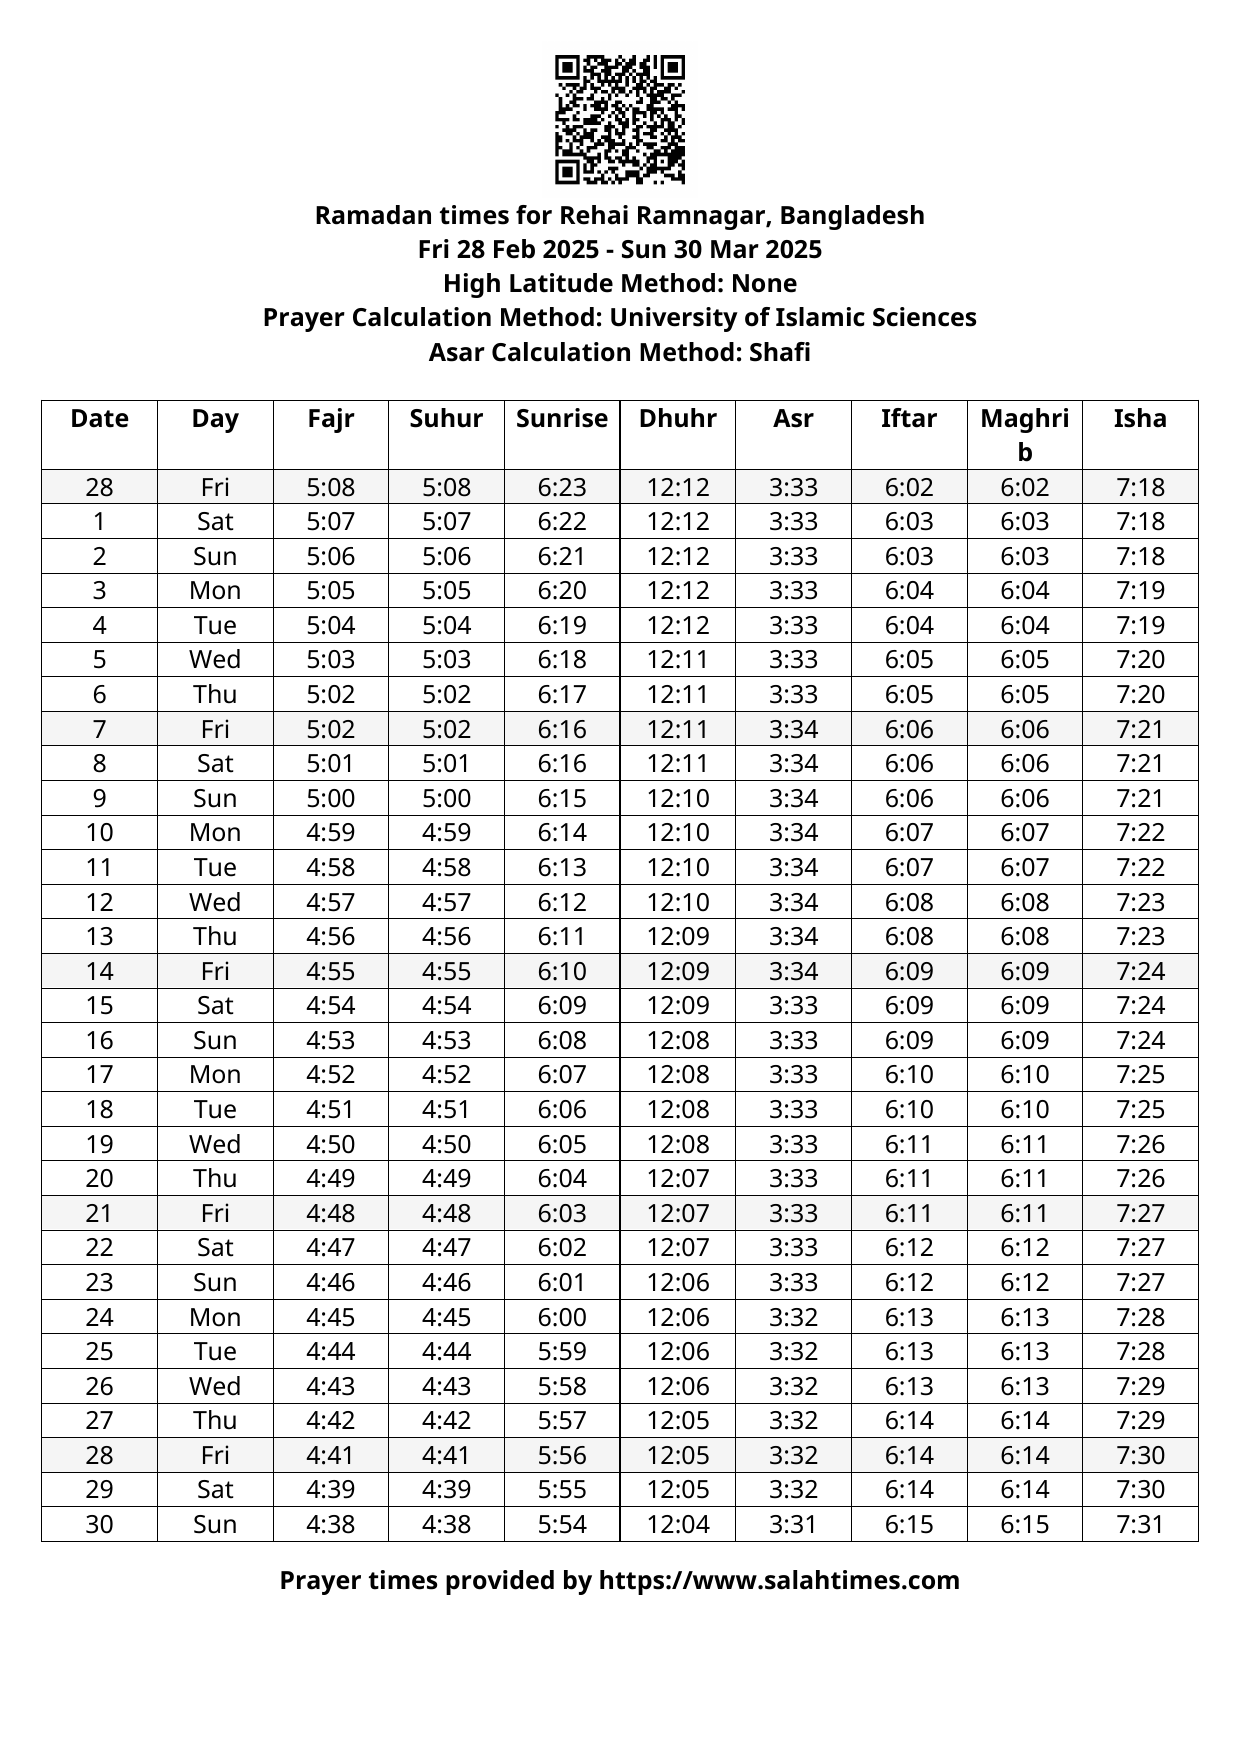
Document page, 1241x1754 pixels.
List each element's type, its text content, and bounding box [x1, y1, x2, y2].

table_cell 7:29 [1083, 1369, 1198, 1402]
table_cell 4:53 [389, 1023, 504, 1057]
table_cell 26 [42, 1369, 157, 1402]
table_cell 6:13 [852, 1369, 967, 1402]
table_cell 3:32 [736, 1473, 851, 1506]
table_cell 4:56 [389, 919, 504, 953]
table_cell 5:03 [389, 643, 504, 676]
table_cell 4:56 [274, 919, 388, 953]
table_cell 10 [42, 816, 157, 849]
table_cell 3:34 [736, 850, 851, 884]
table_cell 4:47 [274, 1231, 388, 1264]
table_cell Sun [158, 1507, 273, 1541]
table_cell 3:32 [736, 1404, 851, 1437]
table_cell 4:49 [389, 1161, 504, 1195]
table_cell 3:33 [736, 1265, 851, 1299]
table_cell 6:07 [968, 850, 1082, 884]
table_header Maghrib [968, 401, 1082, 469]
table_cell 4:59 [274, 816, 388, 849]
table_cell Fri [158, 470, 273, 503]
table_cell 28 [42, 470, 157, 503]
table_cell 6:12 [852, 1265, 967, 1299]
table_cell 12:08 [621, 1058, 735, 1091]
table_cell 27 [42, 1404, 157, 1437]
table_cell 6:11 [852, 1127, 967, 1160]
table_cell 3:33 [736, 1092, 851, 1126]
table_cell Tue [158, 608, 273, 642]
table_cell 3:33 [736, 1127, 851, 1160]
table_cell 25 [42, 1334, 157, 1368]
table_cell 7:20 [1083, 677, 1198, 711]
table_cell Tue [158, 1334, 273, 1368]
table_cell 7:30 [1083, 1438, 1198, 1472]
table_cell 6:05 [968, 677, 1082, 711]
table_cell 3:33 [736, 677, 851, 711]
table_cell 6:11 [968, 1161, 1082, 1195]
table_cell 2 [42, 539, 157, 572]
table_cell 6:06 [505, 1092, 619, 1126]
table_cell Wed [158, 1127, 273, 1160]
table_cell 5:02 [274, 712, 388, 745]
table_cell 12:08 [621, 1092, 735, 1126]
table_cell 6:10 [968, 1092, 1082, 1126]
table_cell 6 [42, 677, 157, 711]
table_cell Fri [158, 712, 273, 745]
table_cell 6:13 [968, 1334, 1082, 1368]
table_cell 6:22 [505, 504, 619, 538]
table_cell 6:10 [505, 954, 619, 987]
table_cell 12:06 [621, 1300, 735, 1333]
table_cell 6:11 [852, 1196, 967, 1229]
table_cell 4:58 [274, 850, 388, 884]
table_cell 6:12 [968, 1265, 1082, 1299]
table_cell Mon [158, 574, 273, 607]
table_cell 5:05 [274, 574, 388, 607]
table_cell Mon [158, 1300, 273, 1333]
table_cell 15 [42, 989, 157, 1022]
table_cell 3:33 [736, 504, 851, 538]
table_cell 17 [42, 1058, 157, 1091]
table_cell 7:18 [1083, 470, 1198, 503]
table_cell 7:21 [1083, 746, 1198, 780]
table_cell 6:14 [968, 1438, 1082, 1472]
table_cell 6:13 [505, 850, 619, 884]
table_cell 12:11 [621, 712, 735, 745]
table_cell 3:34 [736, 746, 851, 780]
table_cell 4:44 [389, 1334, 504, 1368]
table_cell 4 [42, 608, 157, 642]
table_cell 6:03 [852, 504, 967, 538]
table_cell 3:33 [736, 643, 851, 676]
table_cell 3:33 [736, 1058, 851, 1091]
table_cell 6:09 [852, 989, 967, 1022]
table_cell 5:04 [274, 608, 388, 642]
table_cell 12:12 [621, 539, 735, 572]
table_cell 7:21 [1083, 781, 1198, 814]
table_cell 13 [42, 919, 157, 953]
table_cell 24 [42, 1300, 157, 1333]
table_cell 4:41 [389, 1438, 504, 1472]
table_cell 6:07 [852, 816, 967, 849]
table_cell 4:47 [389, 1231, 504, 1264]
text Asar Calculation Method: Shafi [42, 334, 1198, 368]
table_cell 12:12 [621, 504, 735, 538]
table_cell 6:03 [505, 1196, 619, 1229]
table_header Iftar [852, 401, 967, 469]
table_cell 6:02 [968, 470, 1082, 503]
table_cell 6:16 [505, 746, 619, 780]
table_cell 6:10 [852, 1092, 967, 1126]
table_cell 4:38 [274, 1507, 388, 1541]
table_cell 6:09 [968, 989, 1082, 1022]
table_cell Sat [158, 746, 273, 780]
table_cell 5:04 [389, 608, 504, 642]
table_cell Sun [158, 1265, 273, 1299]
table_cell 5:02 [389, 712, 504, 745]
table_cell 12:05 [621, 1438, 735, 1472]
table_cell 7:25 [1083, 1058, 1198, 1091]
table_cell 6:01 [505, 1265, 619, 1299]
table_cell 5 [42, 643, 157, 676]
table_cell 29 [42, 1473, 157, 1506]
table_cell 21 [42, 1196, 157, 1229]
table_cell 6:11 [852, 1161, 967, 1195]
table_cell 12:11 [621, 643, 735, 676]
table_cell Sat [158, 504, 273, 538]
table_cell 6:12 [968, 1231, 1082, 1264]
table_cell 7:31 [1083, 1507, 1198, 1541]
table_cell 6:03 [968, 539, 1082, 572]
table_cell 6:21 [505, 539, 619, 572]
table_cell 7:27 [1083, 1231, 1198, 1264]
table_cell 6:19 [505, 608, 619, 642]
table_cell 5:02 [274, 677, 388, 711]
table_cell 7:24 [1083, 1023, 1198, 1057]
table_cell 12:09 [621, 919, 735, 953]
table_cell 5:00 [389, 781, 504, 814]
table_cell Mon [158, 816, 273, 849]
table_cell 3:34 [736, 954, 851, 987]
table_cell 3:33 [736, 470, 851, 503]
table_cell 6:03 [968, 504, 1082, 538]
table_cell 12:05 [621, 1473, 735, 1506]
text Prayer Calculation Method: University of Islamic Sciences [42, 300, 1198, 334]
table_cell 4:48 [274, 1196, 388, 1229]
table_cell 12:05 [621, 1404, 735, 1437]
table_cell 6:16 [505, 712, 619, 745]
table_cell 4:38 [389, 1507, 504, 1541]
table_cell 12:12 [621, 470, 735, 503]
table_cell 6:09 [968, 954, 1082, 987]
table_cell Sun [158, 781, 273, 814]
table_cell 7:25 [1083, 1092, 1198, 1126]
table_cell 6:14 [505, 816, 619, 849]
table_cell 12:11 [621, 746, 735, 780]
table_cell 4:42 [274, 1404, 388, 1437]
table_cell 5:54 [505, 1507, 619, 1541]
table_cell 6:02 [505, 1231, 619, 1264]
table_cell 6:00 [505, 1300, 619, 1333]
table_cell 4:45 [274, 1300, 388, 1333]
table_cell 3:34 [736, 919, 851, 953]
table_cell 3:33 [736, 608, 851, 642]
table_cell 3:33 [736, 1196, 851, 1229]
table_cell 3:33 [736, 1231, 851, 1264]
table_cell 4:50 [274, 1127, 388, 1160]
table_header Day [158, 401, 273, 469]
table_cell 6:06 [852, 712, 967, 745]
table_cell 7:18 [1083, 504, 1198, 538]
table_cell 4:48 [389, 1196, 504, 1229]
table_cell 18 [42, 1092, 157, 1126]
text Prayer times provided by https://www.salahtimes.com [42, 1563, 1198, 1597]
table_cell 6:15 [852, 1507, 967, 1541]
table_cell 3:34 [736, 712, 851, 745]
text Fri 28 Feb 2025 - Sun 30 Mar 2025 [42, 232, 1198, 266]
table_cell 5:06 [389, 539, 504, 572]
table_cell 22 [42, 1231, 157, 1264]
table_cell 5:00 [274, 781, 388, 814]
table_cell 4:41 [274, 1438, 388, 1472]
table_cell Fri [158, 1196, 273, 1229]
table_cell 6:13 [968, 1300, 1082, 1333]
table_header Fajr [274, 401, 388, 469]
table_cell 4:46 [274, 1265, 388, 1299]
table_cell 5:06 [274, 539, 388, 572]
table_cell 12:07 [621, 1161, 735, 1195]
table_cell 6:05 [505, 1127, 619, 1160]
table_cell 7:23 [1083, 885, 1198, 918]
table_cell 3:32 [736, 1438, 851, 1472]
table_cell 7:22 [1083, 850, 1198, 884]
table_cell 7:20 [1083, 643, 1198, 676]
table_cell 3:33 [736, 1023, 851, 1057]
table_cell 7:19 [1083, 574, 1198, 607]
table_cell 4:57 [389, 885, 504, 918]
table_cell 5:08 [274, 470, 388, 503]
picture [542, 41, 699, 198]
table_cell Sat [158, 989, 273, 1022]
table_cell 3:34 [736, 885, 851, 918]
table_cell 12:09 [621, 954, 735, 987]
table_cell 6:11 [968, 1127, 1082, 1160]
table_cell 12:10 [621, 885, 735, 918]
table_cell 4:45 [389, 1300, 504, 1333]
table_cell 5:01 [274, 746, 388, 780]
table_cell 6:13 [852, 1334, 967, 1368]
table_cell 6:10 [852, 1058, 967, 1091]
table_cell 6:09 [968, 1023, 1082, 1057]
table_cell 6:11 [968, 1196, 1082, 1229]
table_cell 6:15 [505, 781, 619, 814]
table_cell 7:24 [1083, 989, 1198, 1022]
table_cell 6:08 [852, 919, 967, 953]
table_cell 6:11 [505, 919, 619, 953]
table_cell Fri [158, 1438, 273, 1472]
table_cell 6:18 [505, 643, 619, 676]
table_cell 6:14 [852, 1473, 967, 1506]
table_cell Thu [158, 677, 273, 711]
table_cell Tue [158, 1092, 273, 1126]
table_cell 4:57 [274, 885, 388, 918]
table_cell 6:02 [852, 470, 967, 503]
table_cell 6:06 [968, 781, 1082, 814]
table_cell 6:14 [968, 1404, 1082, 1437]
table_cell 6:07 [505, 1058, 619, 1091]
table_cell 6:09 [505, 989, 619, 1022]
table_cell 7:21 [1083, 712, 1198, 745]
table_header Suhur [389, 401, 504, 469]
table_cell 6:23 [505, 470, 619, 503]
table_cell 4:43 [274, 1369, 388, 1402]
table_cell 4:54 [274, 989, 388, 1022]
table_cell 3:32 [736, 1369, 851, 1402]
table_cell 12:04 [621, 1507, 735, 1541]
table_cell 6:04 [505, 1161, 619, 1195]
table_cell 19 [42, 1127, 157, 1160]
table_cell Sun [158, 1023, 273, 1057]
table_cell 9 [42, 781, 157, 814]
table_cell 6:08 [968, 885, 1082, 918]
table_header Isha [1083, 401, 1198, 469]
table_cell 7 [42, 712, 157, 745]
table_cell 4:52 [274, 1058, 388, 1091]
table_cell Thu [158, 919, 273, 953]
table_cell 12:06 [621, 1369, 735, 1402]
table_cell 12:07 [621, 1196, 735, 1229]
table_cell 4:51 [274, 1092, 388, 1126]
table_cell 5:56 [505, 1438, 619, 1472]
table_cell 4:44 [274, 1334, 388, 1368]
table_cell 4:42 [389, 1404, 504, 1437]
table_header Sunrise [505, 401, 619, 469]
table_cell 4:46 [389, 1265, 504, 1299]
table_cell 6:05 [968, 643, 1082, 676]
table_cell 6:13 [968, 1369, 1082, 1402]
table_cell 6:09 [852, 954, 967, 987]
table_cell 4:51 [389, 1092, 504, 1126]
table_cell 5:07 [389, 504, 504, 538]
table_cell 5:58 [505, 1369, 619, 1402]
table_cell 12:11 [621, 677, 735, 711]
table_cell 12:12 [621, 608, 735, 642]
table_cell 4:59 [389, 816, 504, 849]
table_cell 5:07 [274, 504, 388, 538]
table_cell 4:55 [389, 954, 504, 987]
table_cell 1 [42, 504, 157, 538]
table_cell 7:29 [1083, 1404, 1198, 1437]
table_cell 4:54 [389, 989, 504, 1022]
table_cell 6:04 [968, 608, 1082, 642]
table_cell 4:50 [389, 1127, 504, 1160]
table_cell 12:08 [621, 1127, 735, 1160]
table_cell Thu [158, 1161, 273, 1195]
table_cell 4:49 [274, 1161, 388, 1195]
table_cell 3 [42, 574, 157, 607]
table_cell 12:06 [621, 1265, 735, 1299]
table_cell 6:17 [505, 677, 619, 711]
table_cell 5:02 [389, 677, 504, 711]
table_cell 12 [42, 885, 157, 918]
table_cell 12:10 [621, 781, 735, 814]
table_cell 6:06 [968, 712, 1082, 745]
table_cell 3:33 [736, 989, 851, 1022]
table_cell 6:12 [852, 1231, 967, 1264]
table_cell 12:08 [621, 1023, 735, 1057]
table_cell 12:07 [621, 1231, 735, 1264]
table_cell 7:28 [1083, 1300, 1198, 1333]
table_cell Mon [158, 1058, 273, 1091]
table_cell 12:10 [621, 816, 735, 849]
table_cell 12:12 [621, 574, 735, 607]
table_cell 3:32 [736, 1300, 851, 1333]
table_cell 5:08 [389, 470, 504, 503]
table_cell 6:04 [852, 608, 967, 642]
table_cell Fri [158, 954, 273, 987]
table_cell 11 [42, 850, 157, 884]
text High Latitude Method: None [42, 266, 1198, 300]
table_cell 6:06 [852, 781, 967, 814]
table_cell 7:28 [1083, 1334, 1198, 1368]
table_cell 3:33 [736, 539, 851, 572]
table_cell 20 [42, 1161, 157, 1195]
table_cell 5:57 [505, 1404, 619, 1437]
table_cell 4:55 [274, 954, 388, 987]
table_cell Sun [158, 539, 273, 572]
table_cell 12:10 [621, 850, 735, 884]
table_cell 4:39 [389, 1473, 504, 1506]
text Ramadan times for Rehai Ramnagar, Bangladesh [42, 198, 1198, 232]
table_cell 6:14 [852, 1404, 967, 1437]
table_cell 8 [42, 746, 157, 780]
table_cell 7:22 [1083, 816, 1198, 849]
table_cell 7:26 [1083, 1127, 1198, 1160]
table_cell 4:52 [389, 1058, 504, 1091]
table_cell 6:03 [852, 539, 967, 572]
table_header Date [42, 401, 157, 469]
table_cell 3:31 [736, 1507, 851, 1541]
table_cell 4:43 [389, 1369, 504, 1402]
table_cell 12:06 [621, 1334, 735, 1368]
table_cell 5:01 [389, 746, 504, 780]
table_cell 6:15 [968, 1507, 1082, 1541]
table_cell 3:34 [736, 816, 851, 849]
table_cell 6:04 [968, 574, 1082, 607]
table_cell 28 [42, 1438, 157, 1472]
table_cell 16 [42, 1023, 157, 1057]
table_cell 4:53 [274, 1023, 388, 1057]
table_cell 5:55 [505, 1473, 619, 1506]
table_cell 6:10 [968, 1058, 1082, 1091]
table_cell 6:06 [968, 746, 1082, 780]
table_cell 3:34 [736, 781, 851, 814]
table_cell 6:12 [505, 885, 619, 918]
table_cell 6:14 [852, 1438, 967, 1472]
table_cell 7:18 [1083, 539, 1198, 572]
table_cell 6:08 [505, 1023, 619, 1057]
table_cell Wed [158, 1369, 273, 1402]
table_cell 7:24 [1083, 954, 1198, 987]
table_cell Wed [158, 643, 273, 676]
table_cell 7:26 [1083, 1161, 1198, 1195]
table_cell 6:07 [852, 850, 967, 884]
table_header Asr [736, 401, 851, 469]
table_cell 6:08 [968, 919, 1082, 953]
table_header Dhuhr [621, 401, 735, 469]
table_cell 3:33 [736, 574, 851, 607]
table_cell 23 [42, 1265, 157, 1299]
table_cell 7:19 [1083, 608, 1198, 642]
table_cell 14 [42, 954, 157, 987]
table_cell 5:59 [505, 1334, 619, 1368]
table_cell Wed [158, 885, 273, 918]
table_cell 12:09 [621, 989, 735, 1022]
table_cell 6:05 [852, 677, 967, 711]
table_cell 6:14 [968, 1473, 1082, 1506]
table_cell 7:30 [1083, 1473, 1198, 1506]
table_cell Tue [158, 850, 273, 884]
table_cell 7:27 [1083, 1196, 1198, 1229]
table_cell 3:32 [736, 1334, 851, 1368]
table_cell 3:33 [736, 1161, 851, 1195]
table_cell Sat [158, 1231, 273, 1264]
table_cell 4:58 [389, 850, 504, 884]
table_cell Thu [158, 1404, 273, 1437]
table_cell 6:13 [852, 1300, 967, 1333]
table_cell 6:04 [852, 574, 967, 607]
table_cell 5:03 [274, 643, 388, 676]
table_cell 7:27 [1083, 1265, 1198, 1299]
table_cell 5:05 [389, 574, 504, 607]
table_cell 6:07 [968, 816, 1082, 849]
table_cell Sat [158, 1473, 273, 1506]
table_cell 7:23 [1083, 919, 1198, 953]
table_cell 6:08 [852, 885, 967, 918]
table_cell 30 [42, 1507, 157, 1541]
table_cell 4:39 [274, 1473, 388, 1506]
table_cell 6:20 [505, 574, 619, 607]
table_cell 6:09 [852, 1023, 967, 1057]
table_cell 6:06 [852, 746, 967, 780]
table_cell 6:05 [852, 643, 967, 676]
